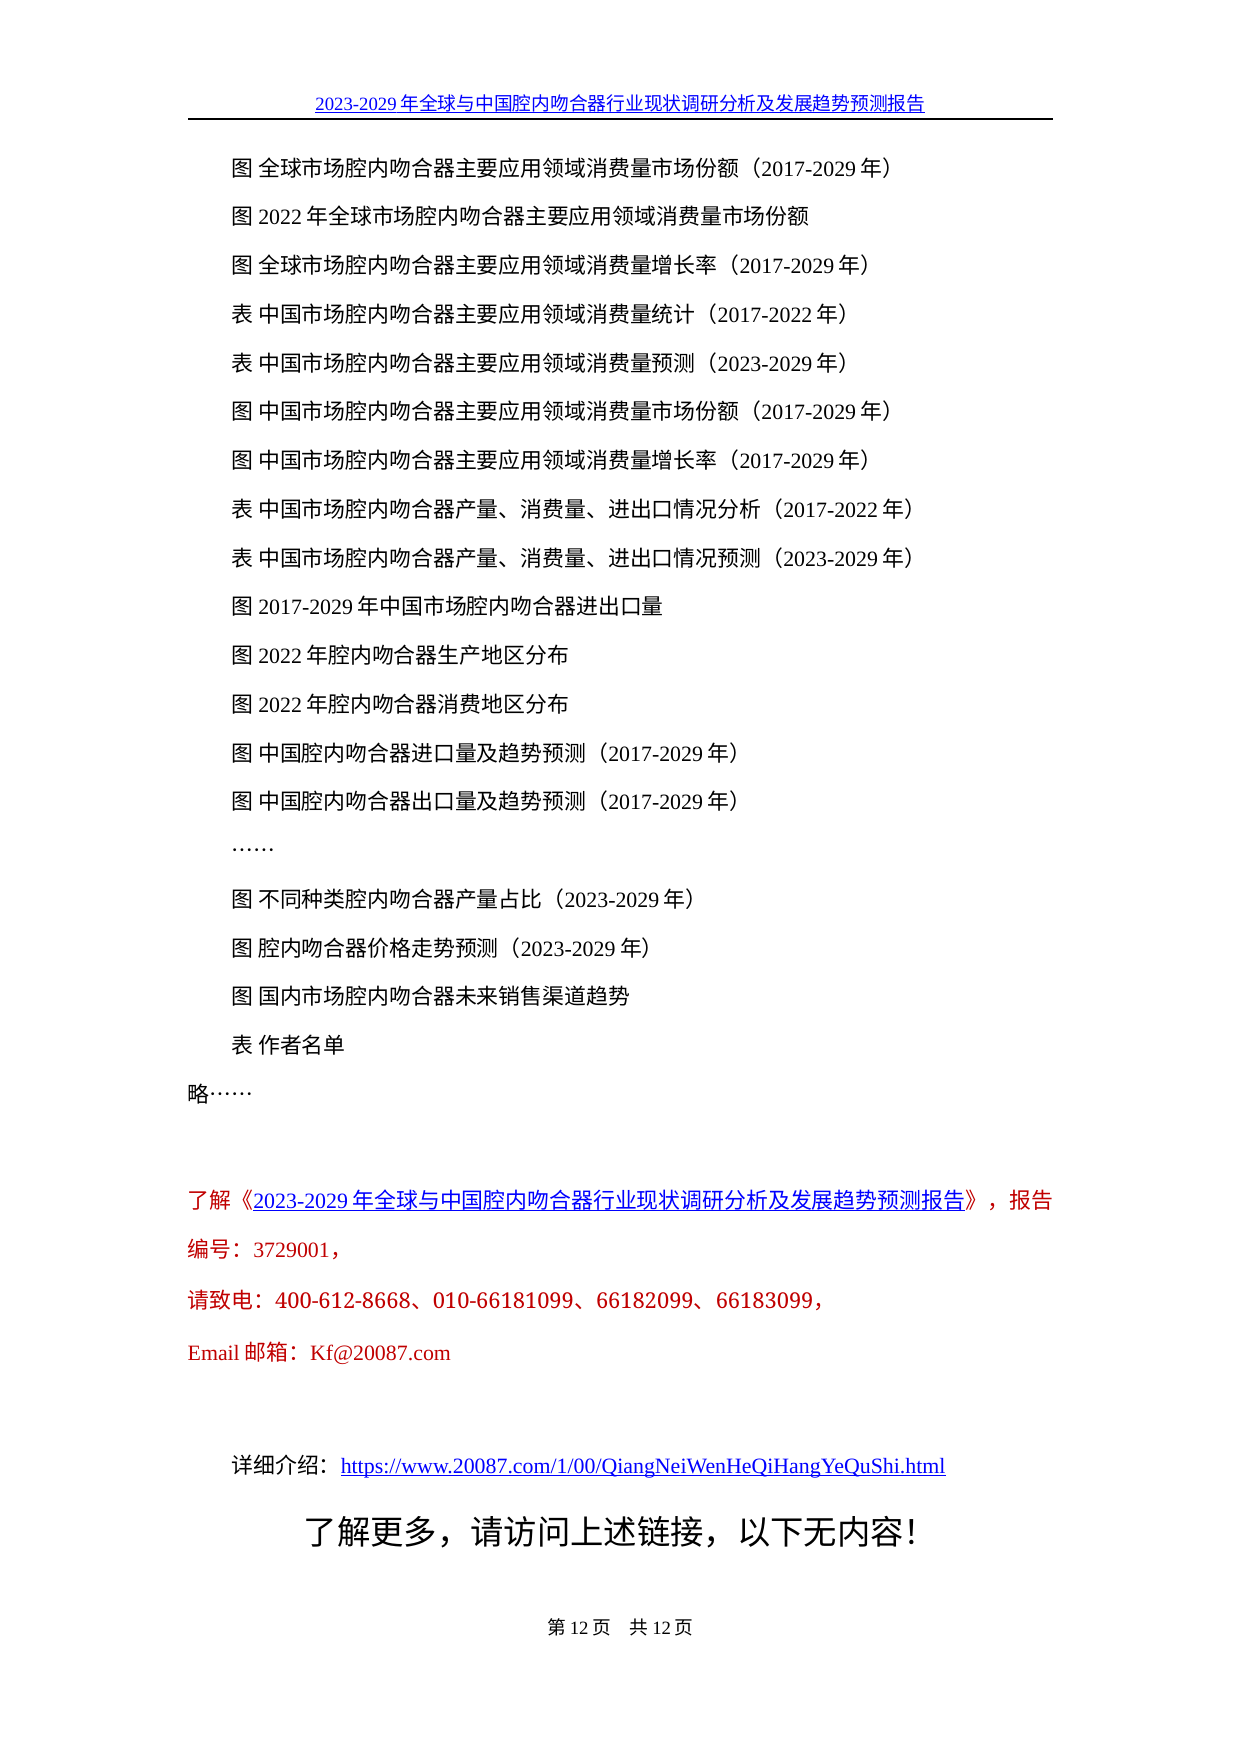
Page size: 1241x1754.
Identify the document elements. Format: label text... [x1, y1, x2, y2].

title 了解更多，请访问上述链接，以下无内容！ [187, 1498, 1053, 1563]
text 了解《2023-2029年全球与中国腔内吻合器行业现状调研分析及发展趋势预测报告》，报告编号：3729001， [187, 1183, 1053, 1264]
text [187, 150, 1053, 1109]
text Email邮箱：Kf@20087.com [187, 1335, 1053, 1367]
text 请致电：400-612-8668、010-66181099、66182099、66183099， [187, 1283, 1053, 1316]
text 详细介绍：https://www.20087.com/1/00/QiangNeiWenHeQiHangYeQuShi.html [187, 1448, 1053, 1480]
